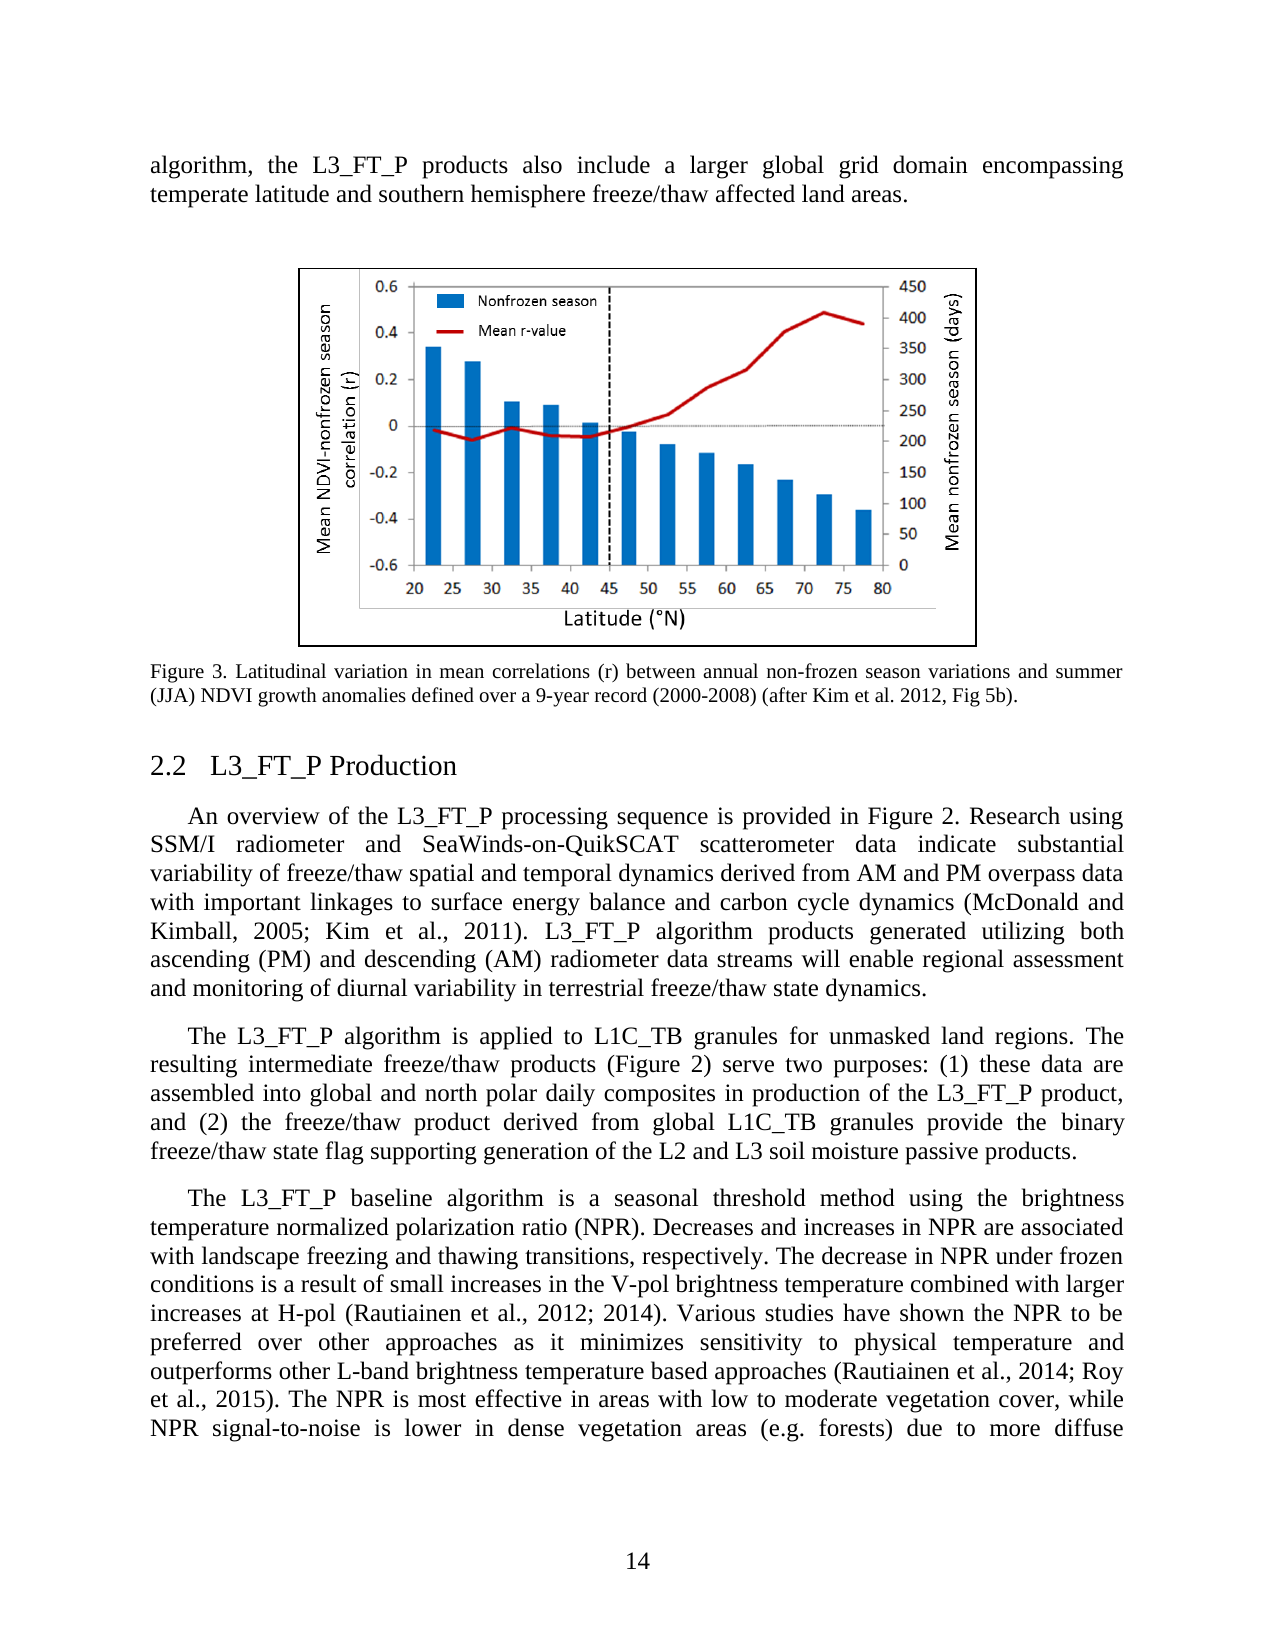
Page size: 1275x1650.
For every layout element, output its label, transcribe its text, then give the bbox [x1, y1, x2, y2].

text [150, 1183, 1125, 1442]
text Figure 3. Latitudinal variation in mean correlations (r) between annual non-frozen season variations and summer (JJA) NDVI growth anomalies defined over a 9-year record (2000-2008) (after Kim et al. 2012, Fig 5b). [150, 659, 1125, 707]
text An overview of the L3_FT_P processing sequence is provided in Figure 2. Research using SSM/I radiometer and SeaWinds-on-QuikSCAT scatterometer data indicate substantial variability of freeze/thaw spatial and temporal dynamics derived from AM and PM overpass data with important linkages to surface energy balance and carbon cycle dynamics (McDonald and Kimball, 2005; Kim et al., 2011). L3_FT_P algorithm products generated utilizing both ascending (PM) and descending (AM) radiometer data streams will enable regional assessment and monitoring of diurnal variability in terrestrial freeze/thaw state dynamics. [150, 801, 1125, 1002]
text The L3_FT_P algorithm is applied to L1C_TB granules for unmasked land regions. The resulting intermediate freeze/thaw products (Figure 2) serve two purposes: (1) these data are assembled into global and north polar daily composites in production of the L3_FT_P product, and (2) the freeze/thaw product derived from global L1C_TB granules provide the binary freeze/thaw state flag supporting generation of the L2 and L3 soil moisture passive products. [150, 1021, 1125, 1164]
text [150, 150, 1125, 207]
picture [300, 269, 975, 645]
subtitle L3_FT_P Production [150, 748, 1125, 782]
